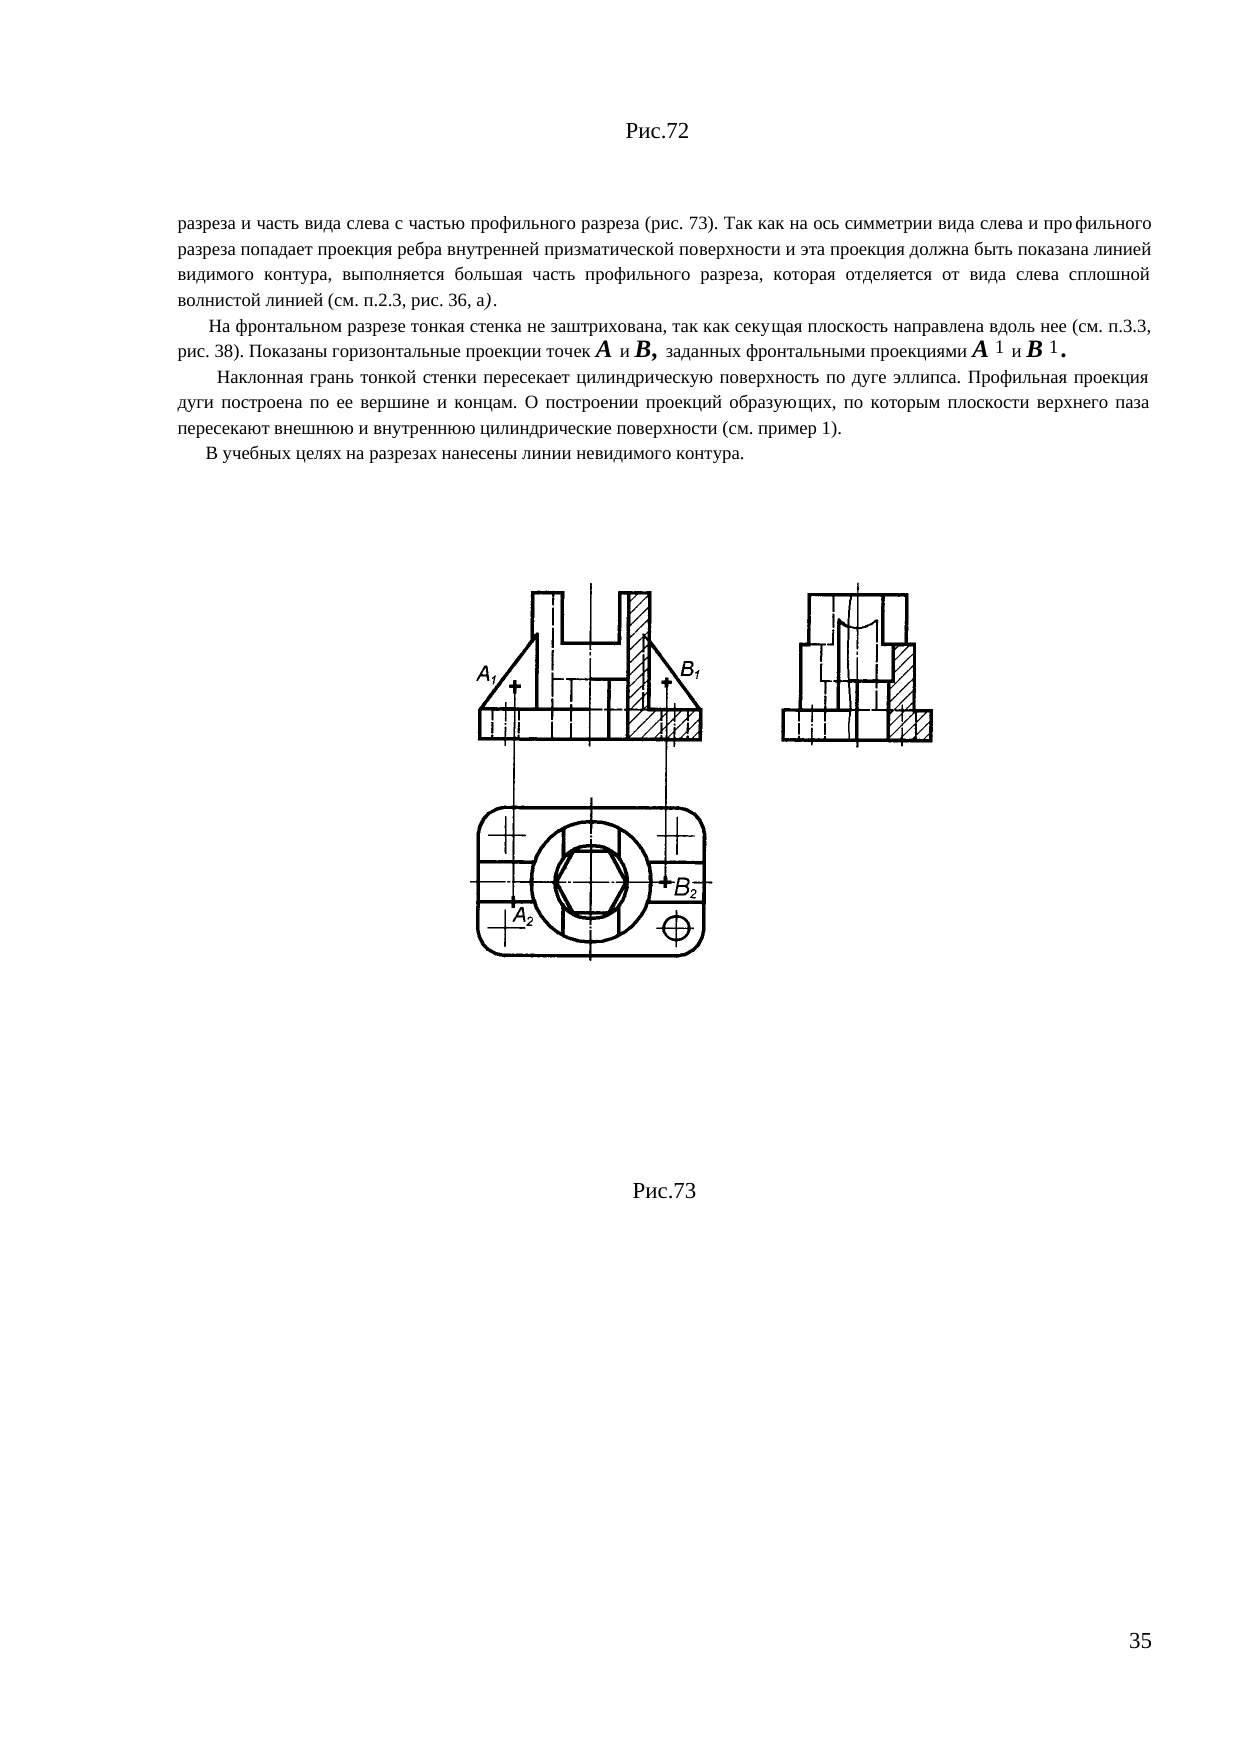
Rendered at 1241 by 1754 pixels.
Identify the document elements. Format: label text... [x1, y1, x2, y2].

text На фронтальном разрезе тонкая стенка не заштрихована, так как секущая плоскость направлена вдоль нее (см. п.3.3, рис. 38). Показаны горизонтальные проекции точек А и В, заданных фронтальными проекциями А и В. [177, 312, 1152, 363]
text разреза и часть вида слева с частью профильного разреза (рис. 73). Так как на ось симметрии вида слева и профильного разреза попадает проекция ребра внутренней призматической поверхности и эта проекция должна быть показана линией видимого контура, выполняется большая часть профильного разреза, которая отделяется от вида слева сплошной волнистой линией (см. п.2.3, рис. 36, а). [177, 209, 1152, 311]
text Рис.72 [433, 118, 1152, 144]
text В учебных целях на разрезах нанесены линии невидимого контура. [177, 439, 1152, 465]
picture [411, 567, 976, 978]
text Наклонная грань тонкой стенки пересекает цилиндрическую поверхность по дуге эллипса. Профильная проекция дуги построена по ее вершине и концам. О построении проекций образующих, по которым плоскости верхнего паза пересекают внешнюю и внутреннюю цилиндрические поверхности (см. пример 1). [177, 363, 1150, 439]
text Рис.73 [177, 1177, 1152, 1203]
